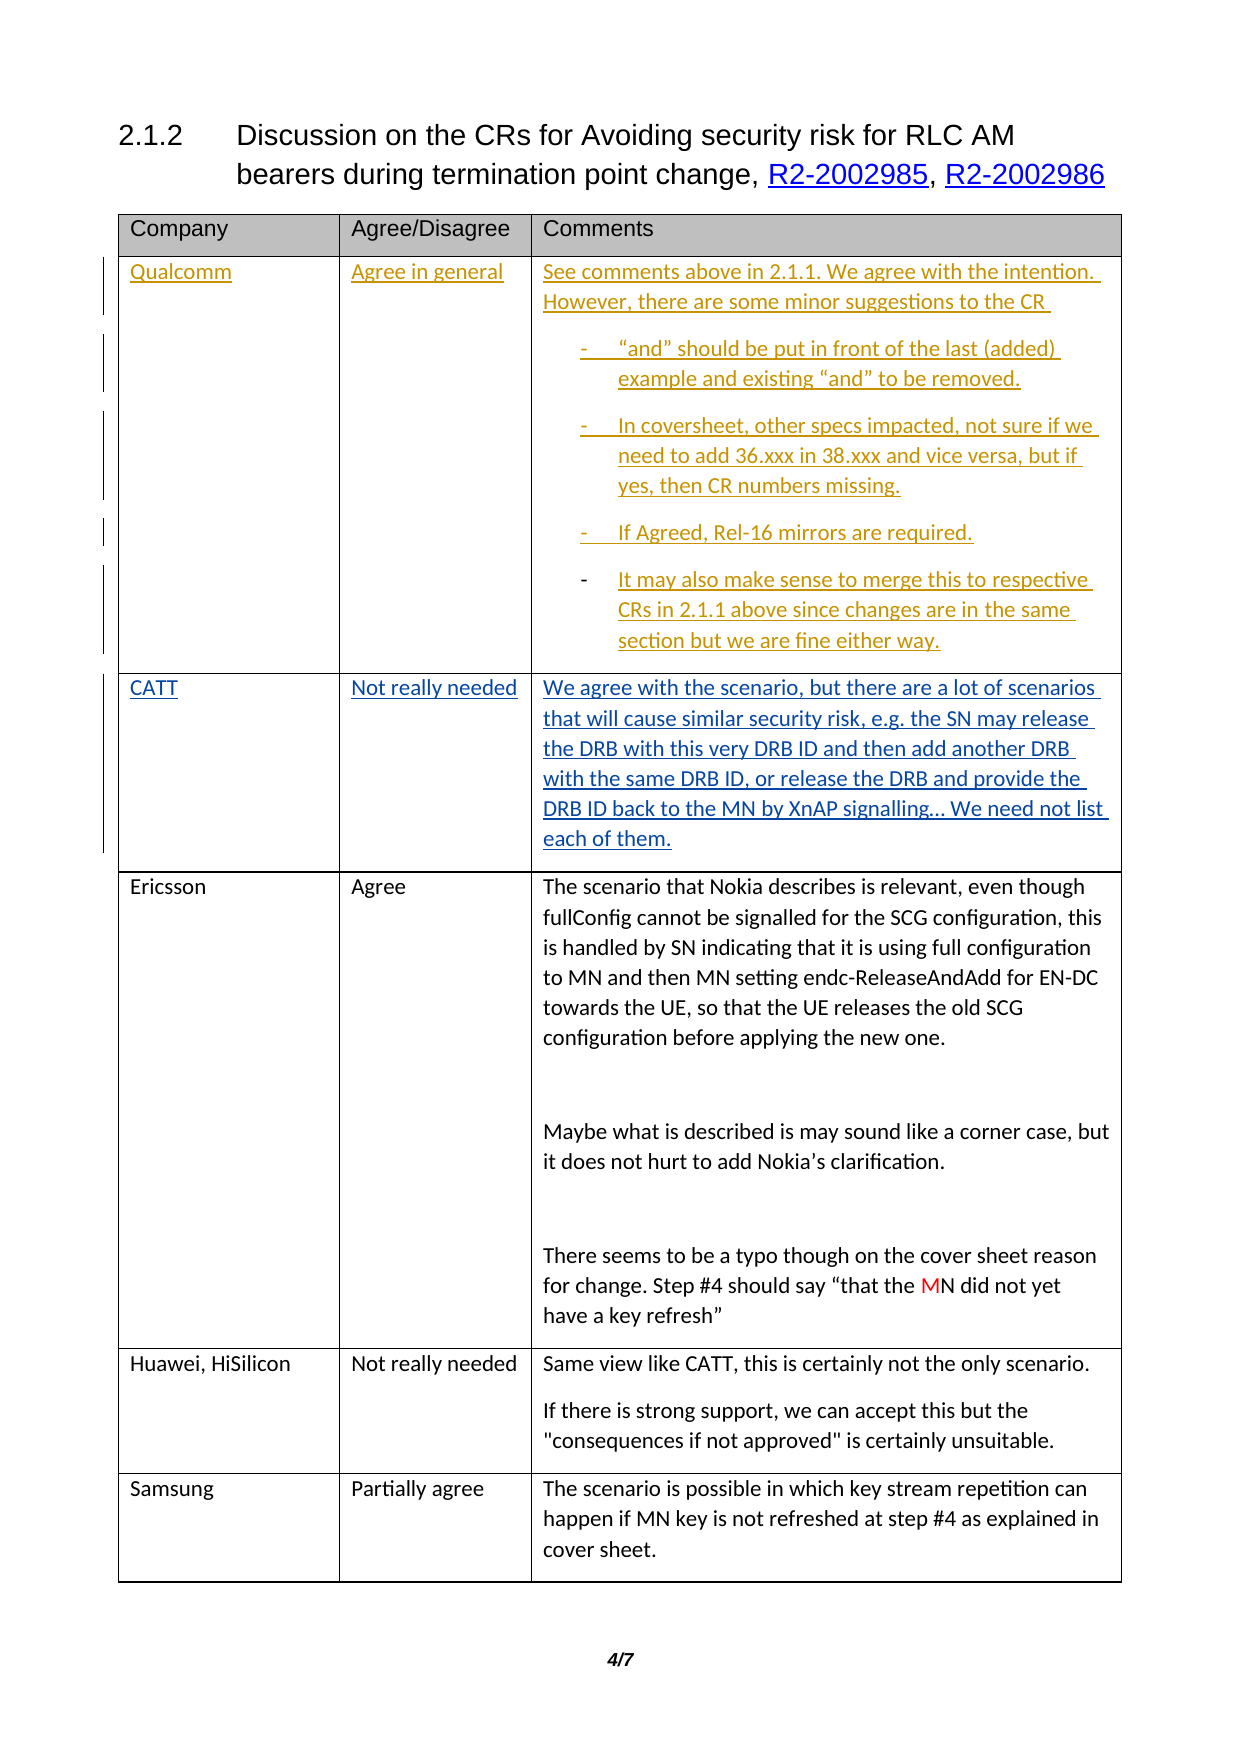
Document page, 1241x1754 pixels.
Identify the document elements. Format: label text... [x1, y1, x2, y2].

table_cell [532, 257, 1121, 672]
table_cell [532, 1474, 1121, 1581]
table_cell [119, 257, 339, 672]
table_cell Ericsson [119, 873, 339, 1348]
table_header Comments [532, 215, 1121, 256]
table_cell [340, 674, 531, 871]
table_header Company [119, 215, 339, 256]
table_cell Agree [340, 873, 531, 1348]
table_cell Samsung [119, 1474, 339, 1581]
table_cell [119, 674, 339, 871]
table_cell Same view like CATT, this is certainly not the only scenario. If there is strong support, we can accept this but the "consequences if not approved" is certainly unsuitable. [532, 1349, 1121, 1473]
table_cell [532, 674, 1121, 871]
table_cell The scenario that Nokia describes is relevant, even though fullConfig cannot be signalled for the SCG configuration, this is handled by SN indicating that it is using full configuration to MN and then MN setting endc-ReleaseAndAdd for EN-DC towards the UE, so that the UE releases the old SCG configuration before applying the new one. Maybe what is described is may sound like a corner case, but it does not hurt to add Nokia’s clarification. There seems to be a typo though on the cover sheet reason for change. Step #4 should say “that the MN did not yet have a key refresh” [532, 873, 1121, 1348]
subtitle 2.1.2 Discussion on the CRs for Avoiding security risk for RLC AM bearers during termination point change, R2-2002985, R2-2002986 [118, 118, 1122, 190]
table_cell [340, 257, 531, 672]
table_cell Partially agree [340, 1474, 531, 1581]
table_cell Not really needed [340, 1349, 531, 1473]
table_cell Huawei, HiSilicon [119, 1349, 339, 1473]
table_header Agree/Disagree [340, 215, 531, 256]
